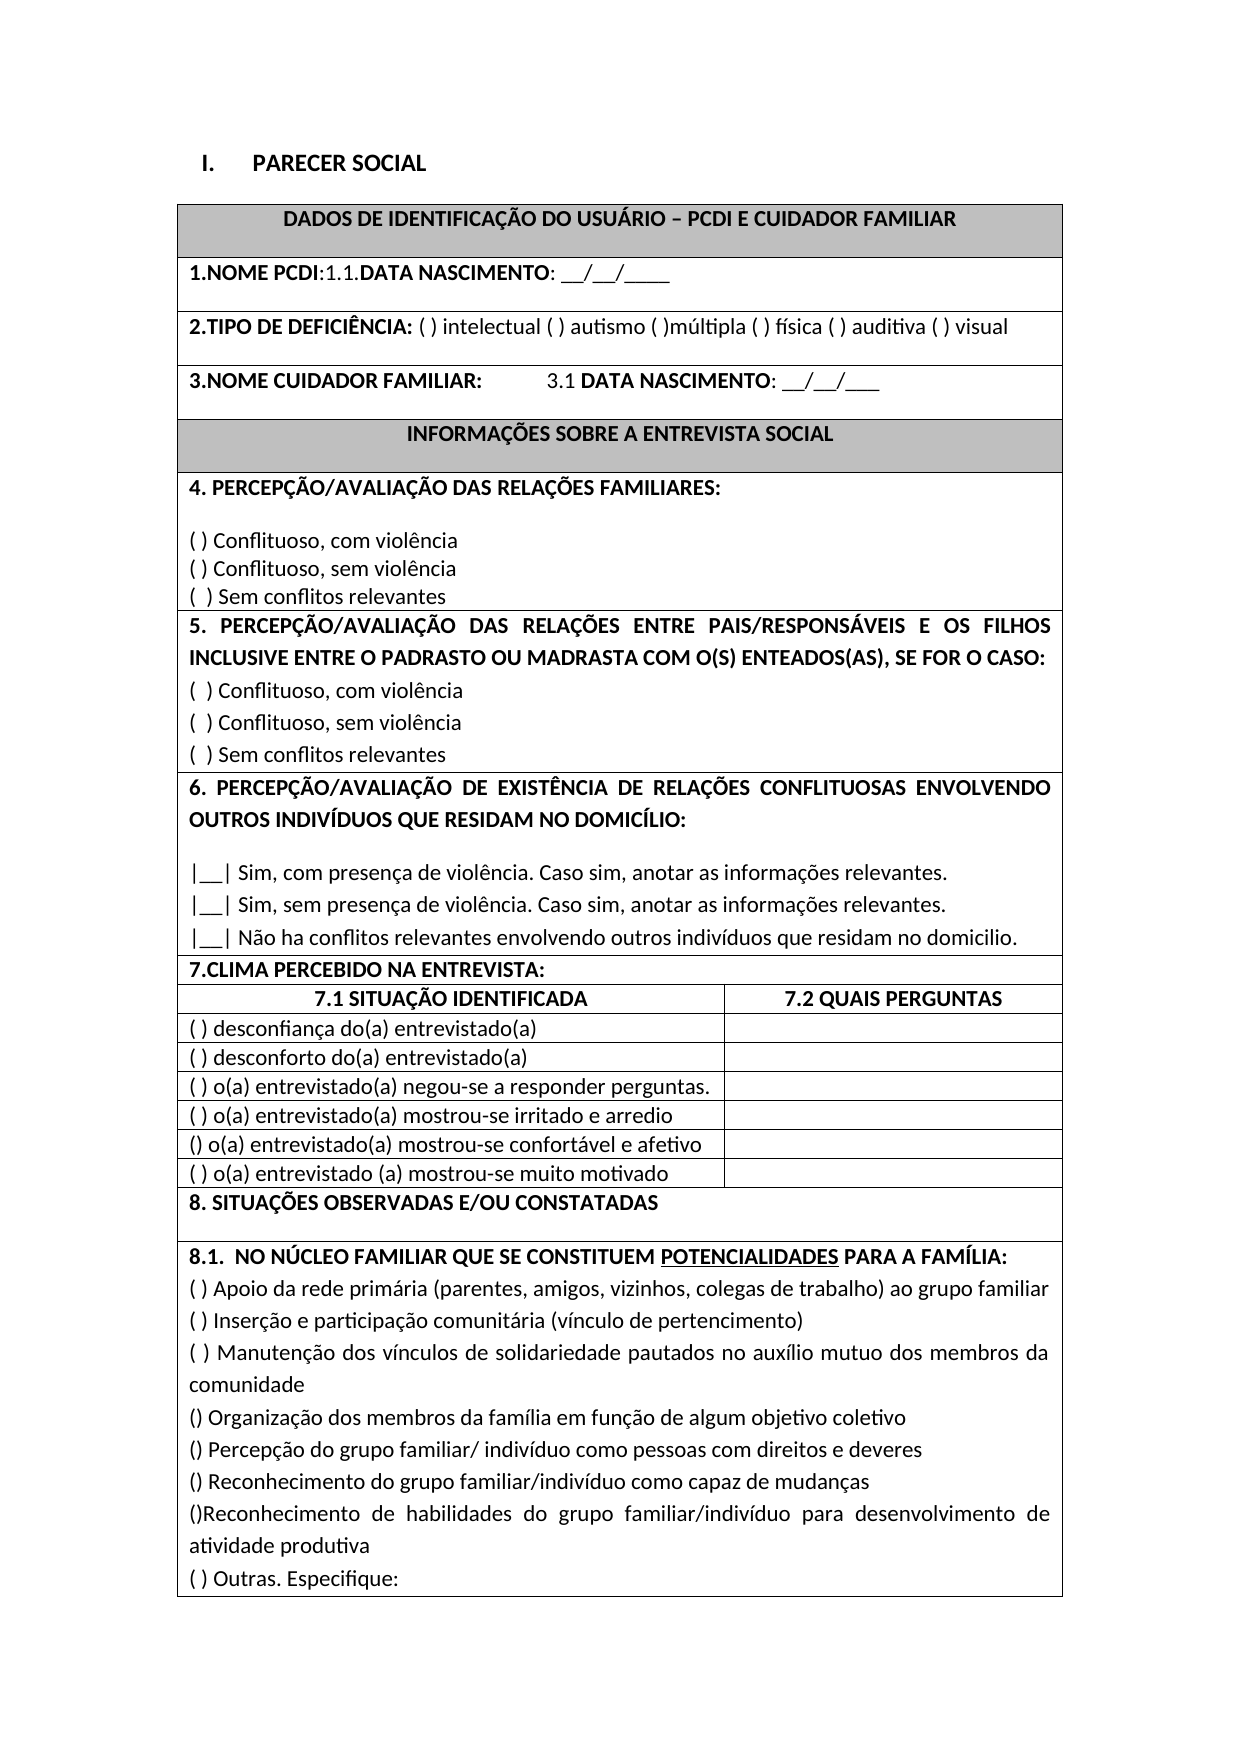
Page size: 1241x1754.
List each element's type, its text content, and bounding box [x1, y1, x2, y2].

table_cell [725, 1043, 1062, 1071]
table_cell INFORMAÇÕES SOBRE A ENTREVISTA SOCIAL [178, 420, 1062, 472]
table_cell ( ) o(a) entrevistado(a) mostrou-se irritado e arredio [178, 1101, 724, 1129]
table_cell [725, 1159, 1062, 1187]
table_cell [725, 1101, 1062, 1129]
table_header DADOS DE IDENTIFICAÇÃO DO USUÁRIO – PCDI E CUIDADOR FAMILIAR [178, 205, 1062, 257]
list PARECER SOCIAL [215, 148, 1063, 178]
table_cell ( ) desconforto do(a) entrevistado(a) [178, 1043, 724, 1071]
table_cell ( ) o(a) entrevistado (a) mostrou-se muito motivado [178, 1159, 724, 1187]
table_cell 4. PERCEPÇÃO/AVALIAÇÃO DAS RELAÇÕES FAMILIARES: ( ) Conflituoso, com violência ( ) Conflituoso, sem violência ( ) Sem conflitos relevantes [178, 473, 1062, 610]
table_cell [725, 1014, 1062, 1042]
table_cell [178, 1242, 1062, 1596]
table_cell 2.TIPO DE DEFICIÊNCIA: ( ) intelectual ( ) autismo ( )múltipla ( ) física ( ) auditiva ( ) visual [178, 312, 1062, 365]
table_cell 5. PERCEPÇÃO/AVALIAÇÃO DAS RELAÇÕES ENTRE PAIS/RESPONSÁVEIS E OS FILHOS INCLUSIVE ENTRE O PADRASTO OU MADRASTA COM O(S) ENTEADOS(AS), SE FOR O CASO: ( ) Conflituoso, com violência ( ) Conflituoso, sem violência ( ) Sem conflitos relevantes [178, 611, 1062, 772]
table_cell 7.1 SITUAÇÃO IDENTIFICADA [178, 985, 724, 1013]
table_cell [725, 1130, 1062, 1158]
table_cell 1.NOME PCDI:1.1.DATA NASCIMENTO: __/__/____ [178, 258, 1062, 311]
table_cell ( ) o(a) entrevistado(a) negou-se a responder perguntas. [178, 1072, 724, 1100]
table_cell 3.NOME CUIDADOR FAMILIAR: 3.1 DATA NASCIMENTO: __/__/___ [178, 366, 1062, 418]
table_cell 6. PERCEPÇÃO/AVALIAÇÃO DE EXISTÊNCIA DE RELAÇÕES CONFLITUOSAS ENVOLVENDO OUTROS INDIVÍDUOS QUE RESIDAM NO DOMICÍLIO: |__| Sim, com presença de violência. Caso sim, anotar as informações relevantes. |__| Sim, sem presença de violência. Caso sim, anotar as informações relevantes. |__| Não ha conflitos relevantes envolvendo outros indivíduos que residam no domicilio. [178, 773, 1062, 954]
table_cell ( ) desconfiança do(a) entrevistado(a) [178, 1014, 724, 1042]
table_cell 7.2 QUAIS PERGUNTAS [725, 985, 1062, 1013]
table_cell 7.CLIMA PERCEBIDO NA ENTREVISTA: [178, 956, 1062, 983]
table_cell [725, 1072, 1062, 1100]
table_cell () o(a) entrevistado(a) mostrou-se confortável e afetivo [178, 1130, 724, 1158]
table_cell 8. SITUAÇÕES OBSERVADAS E/OU CONSTATADAS [178, 1188, 1062, 1241]
